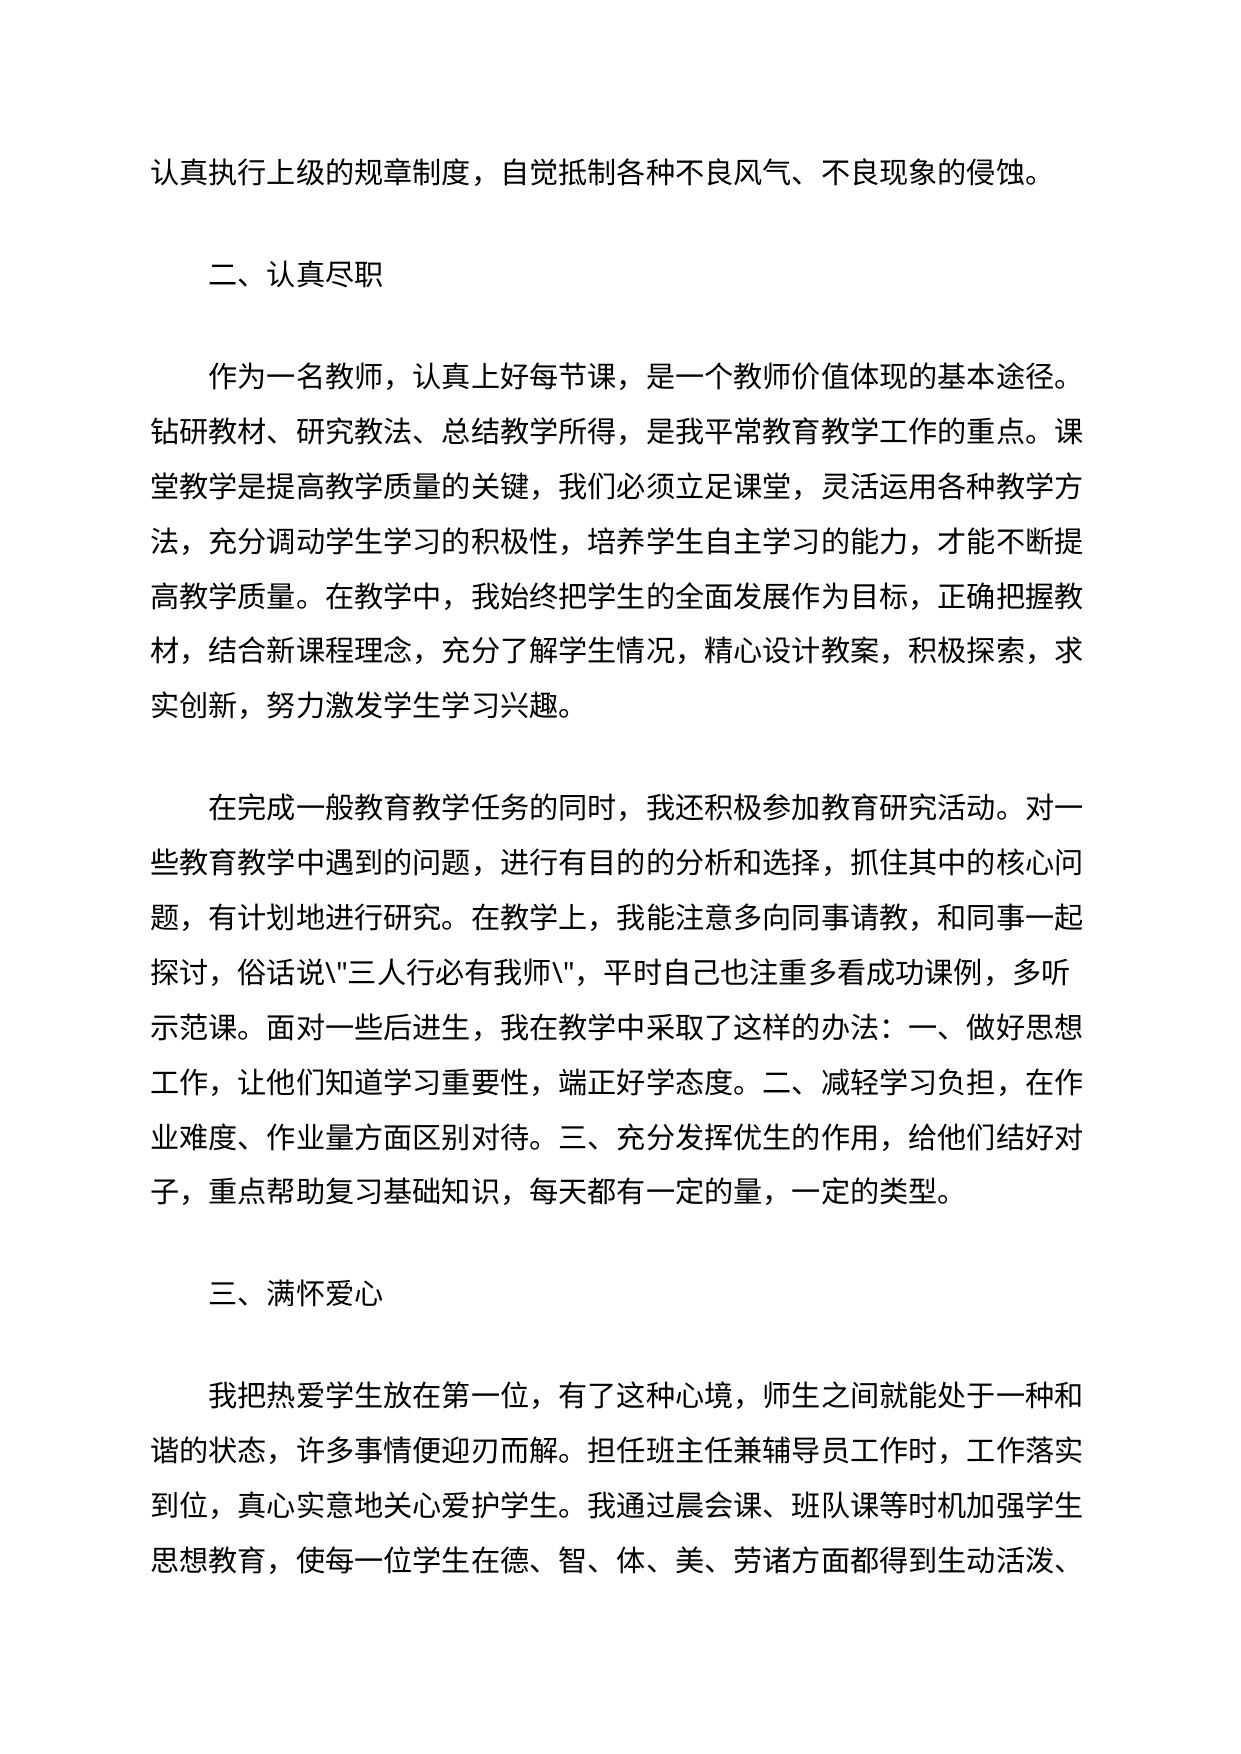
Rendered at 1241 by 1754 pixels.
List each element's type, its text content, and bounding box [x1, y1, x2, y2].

text 二、认真尽职 [150, 252, 1090, 294]
text 在完成一般教育教学任务的同时，我还积极参加教育研究活动。对一些教育教学中遇到的问题，进行有目的的分析和选择，抓住其中的核心问题，有计划地进行研究。在教学上，我能注意多向同事请教，和同事一起探讨，俗话说\"三人行必有我师\"，平时自己也注重多看成功课例，多听示范课。面对一些后进生，我在教学中采取了这样的办法：一、做好思想工作，让他们知道学习重要性，端正好学态度。二、减轻学习负担，在作业难度、作业量方面区别对待。三、充分发挥优生的作用，给他们结好对子，重点帮助复习基础知识，每天都有一定的量，一定的类型。 [150, 785, 1090, 1211]
text 作为一名教师，认真上好每节课，是一个教师价值体现的基本途径。钻研教材、研究教法、总结教学所得，是我平常教育教学工作的重点。课堂教学是提高教学质量的关键，我们必须立足课堂，灵活运用各种教学方法，充分调动学生学习的积极性，培养学生自主学习的能力，才能不断提高教学质量。在教学中，我始终把学生的全面发展作为目标，正确把握教材，结合新课程理念，充分了解学生情况，精心设计教案，积极探索，求实创新，努力激发学生学习兴趣。 [150, 353, 1090, 725]
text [150, 1373, 1090, 1579]
text 三、满怀爱心 [150, 1271, 1090, 1313]
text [150, 150, 1090, 192]
